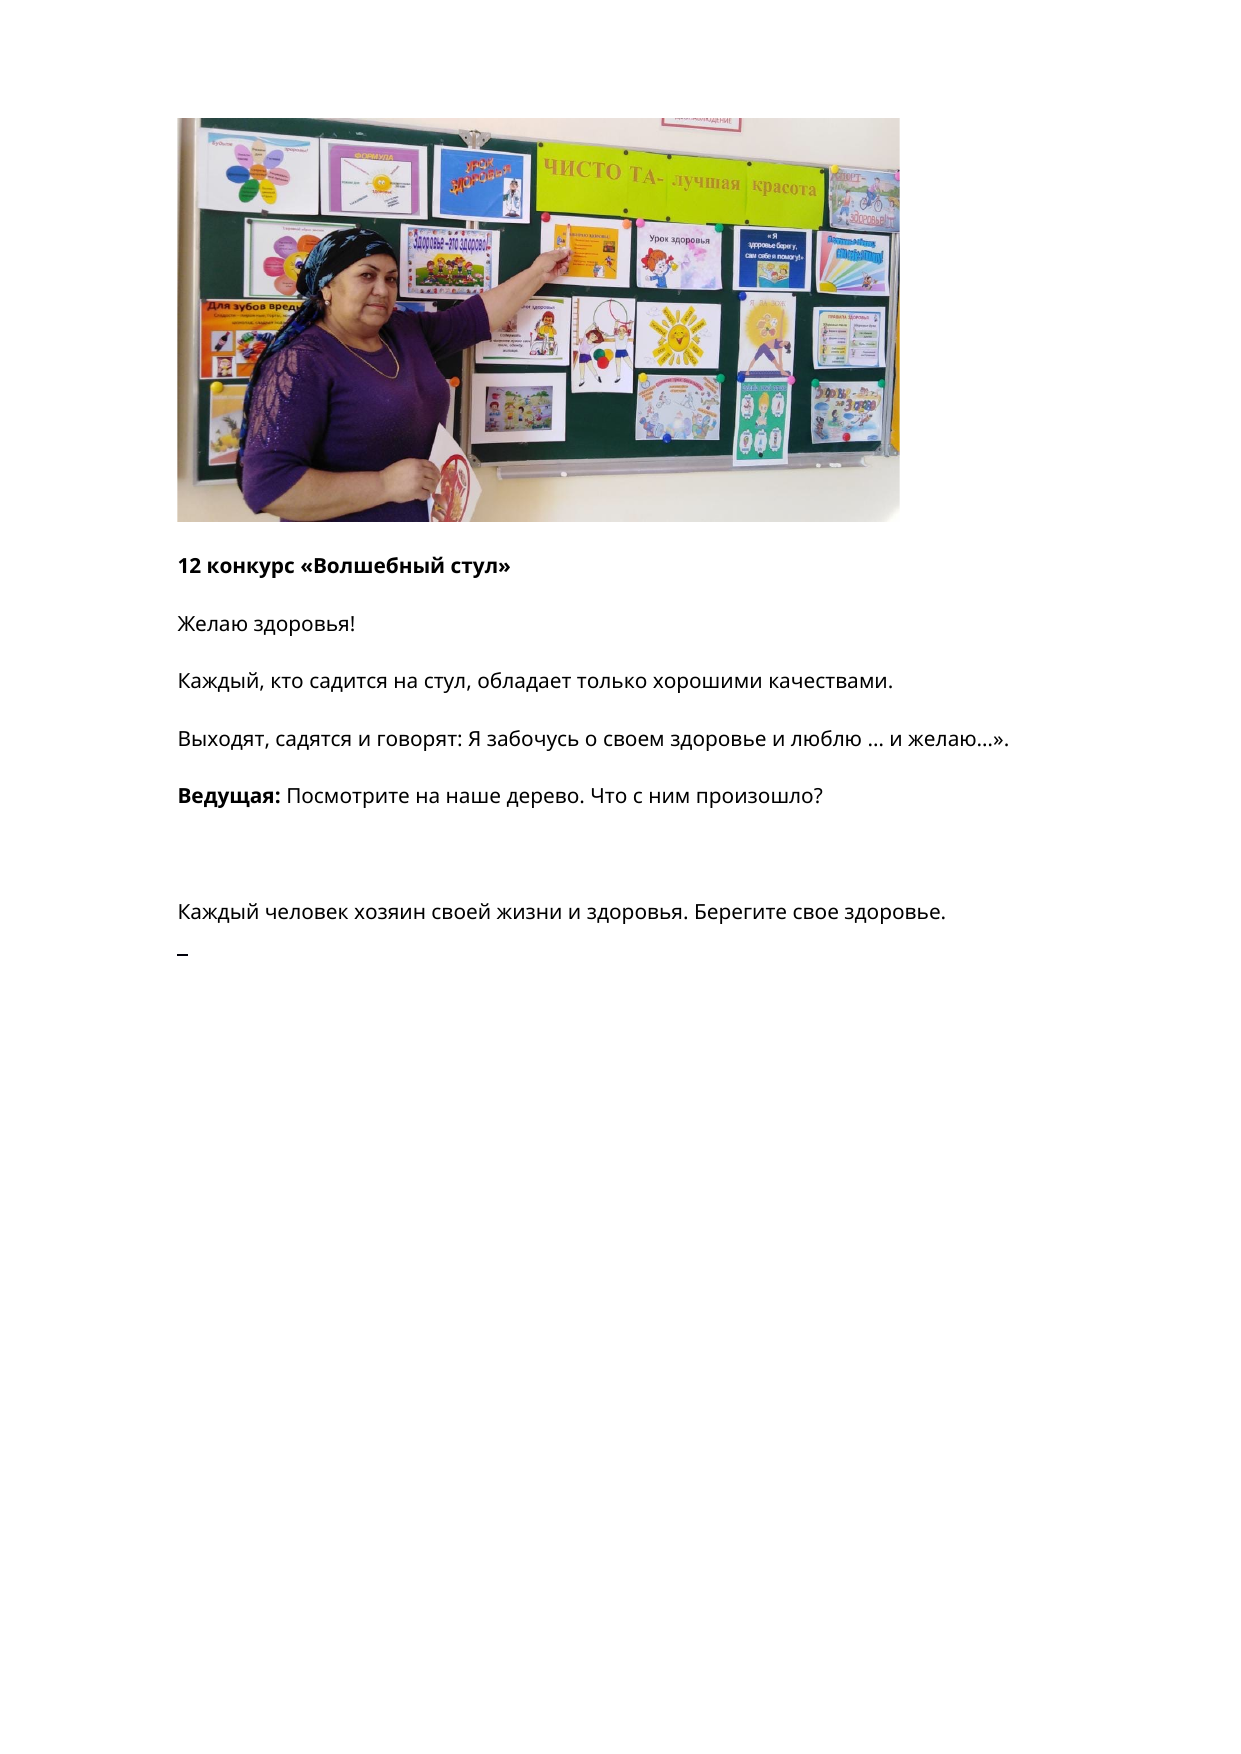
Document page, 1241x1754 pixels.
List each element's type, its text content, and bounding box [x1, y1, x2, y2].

text 12 конкурс «Волшебный стул» [177, 551, 1152, 579]
text Ведущая: Посмотрите на наше дерево. Что с ним произошло? [177, 782, 1152, 810]
text Каждый, кто садится на стул, обладает только хорошими качествами. [177, 666, 1152, 695]
text Выходят, садятся и говорят: Я забочусь о своем здоровье и люблю … и желаю…». [177, 724, 1152, 752]
text Желаю здоровья! [177, 609, 1152, 637]
text Каждый человек хозяин своей жизни и здоровья. Берегите свое здоровье. [177, 897, 1152, 925]
picture [177, 118, 900, 522]
